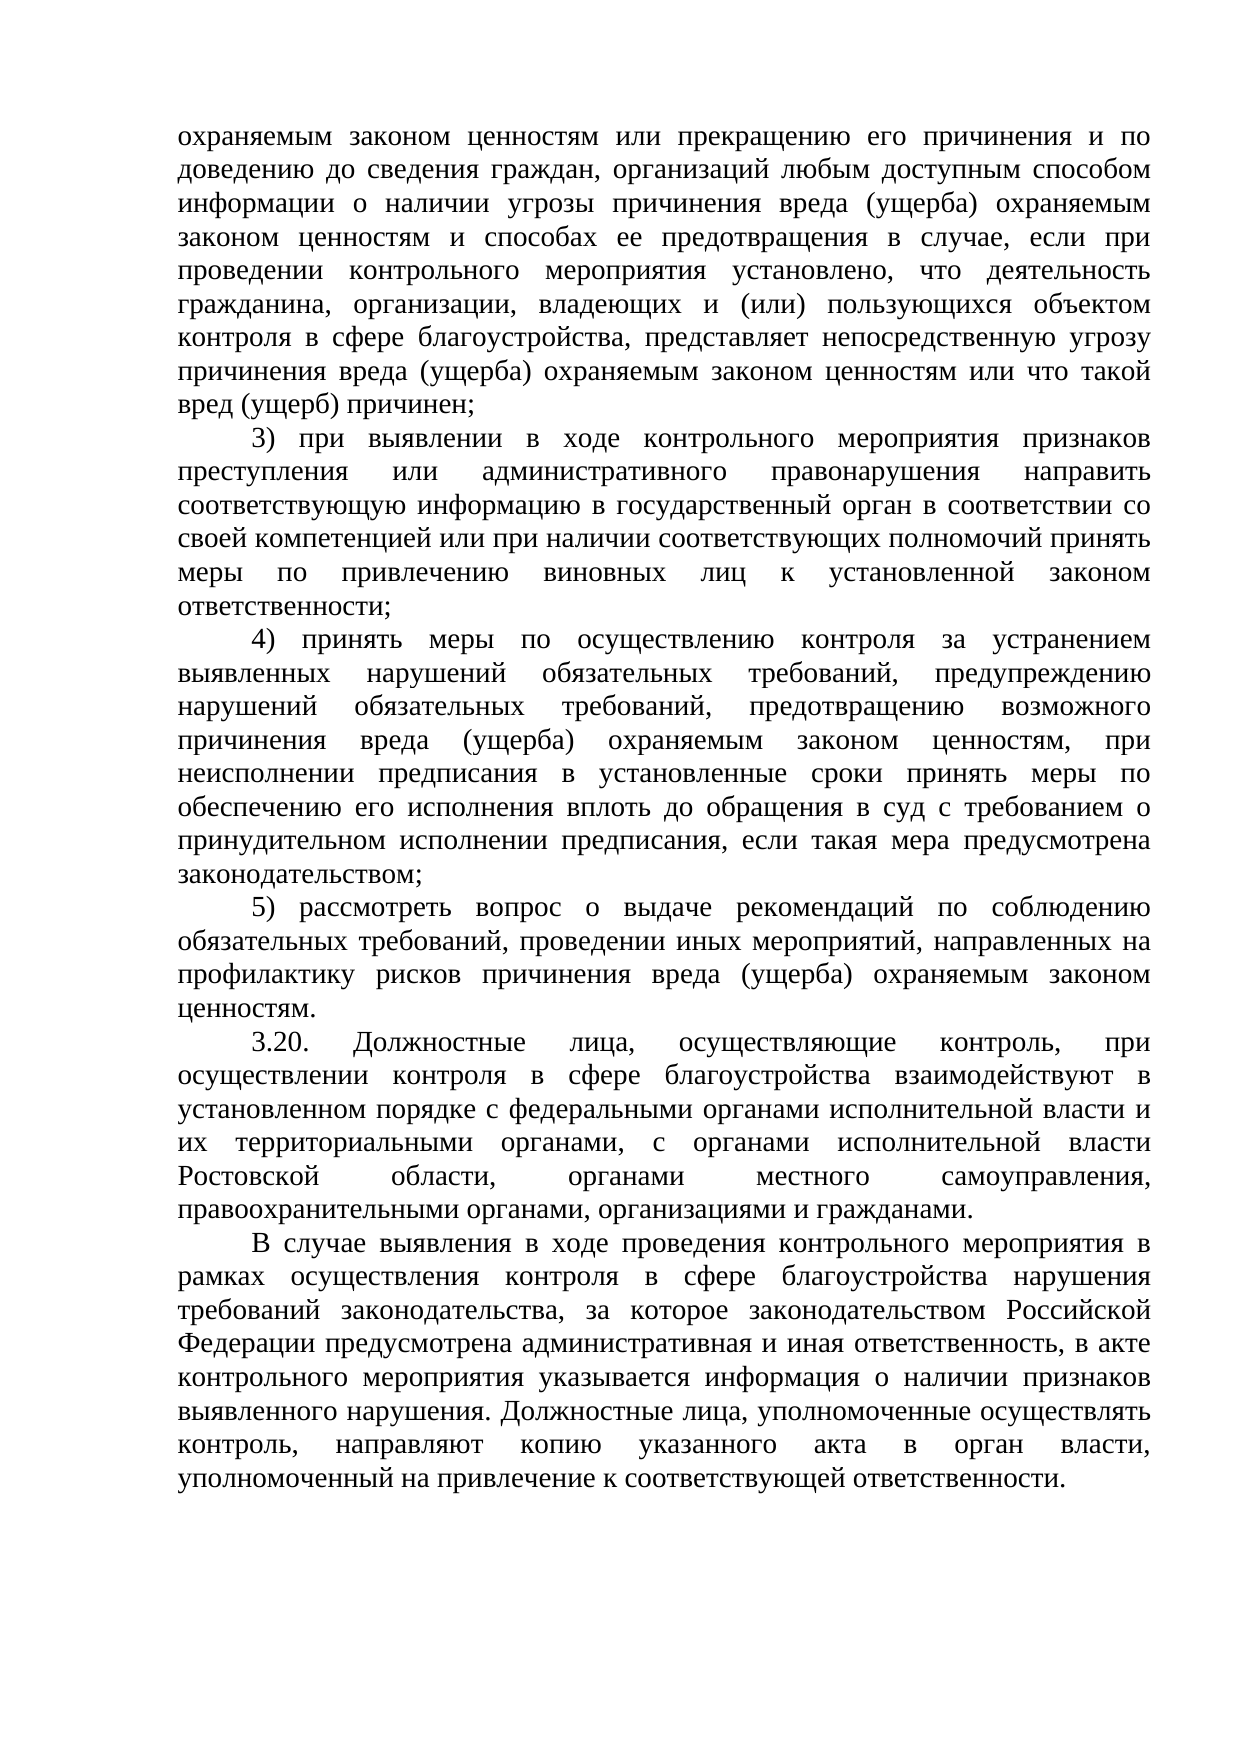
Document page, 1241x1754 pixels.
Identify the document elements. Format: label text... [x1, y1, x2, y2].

text В случае выявления в ходе проведения контрольного мероприятия в рамках осуществления контроля в сфере благоустройства нарушения требований законодательства, за которое законодательством Российской Федерации предусмотрена административная и иная ответственность, в акте контрольного мероприятия указывается информация о наличии признаков выявленного нарушения. Должностные лица, уполномоченные осуществлять контроль, направляют копию указанного акта в орган власти, уполномоченный на привлечение к соответствующей ответственности. [177, 1225, 1152, 1493]
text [177, 118, 1152, 420]
text 3) при выявлении в ходе контрольного мероприятия признаков преступления или административного правонарушения направить соответствующую информацию в государственный орган в соответствии со своей компетенцией или при наличии соответствующих полномочий принять меры по привлечению виновных лиц к установленной законом ответственности; [177, 420, 1152, 621]
text 5) рассмотреть вопрос о выдаче рекомендаций по соблюдению обязательных требований, проведении иных мероприятий, направленных на профилактику рисков причинения вреда (ущерба) охраняемым законом ценностям. [177, 889, 1152, 1024]
text 3.20. Должностные лица, осуществляющие контроль, при осуществлении контроля в сфере благоустройства взаимодействуют в установленном порядке с федеральными органами исполнительной власти и их территориальными органами, с органами исполнительной власти Ростовской области, органами местного самоуправления, правоохранительными органами, организациями и гражданами. [177, 1024, 1152, 1225]
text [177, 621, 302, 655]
